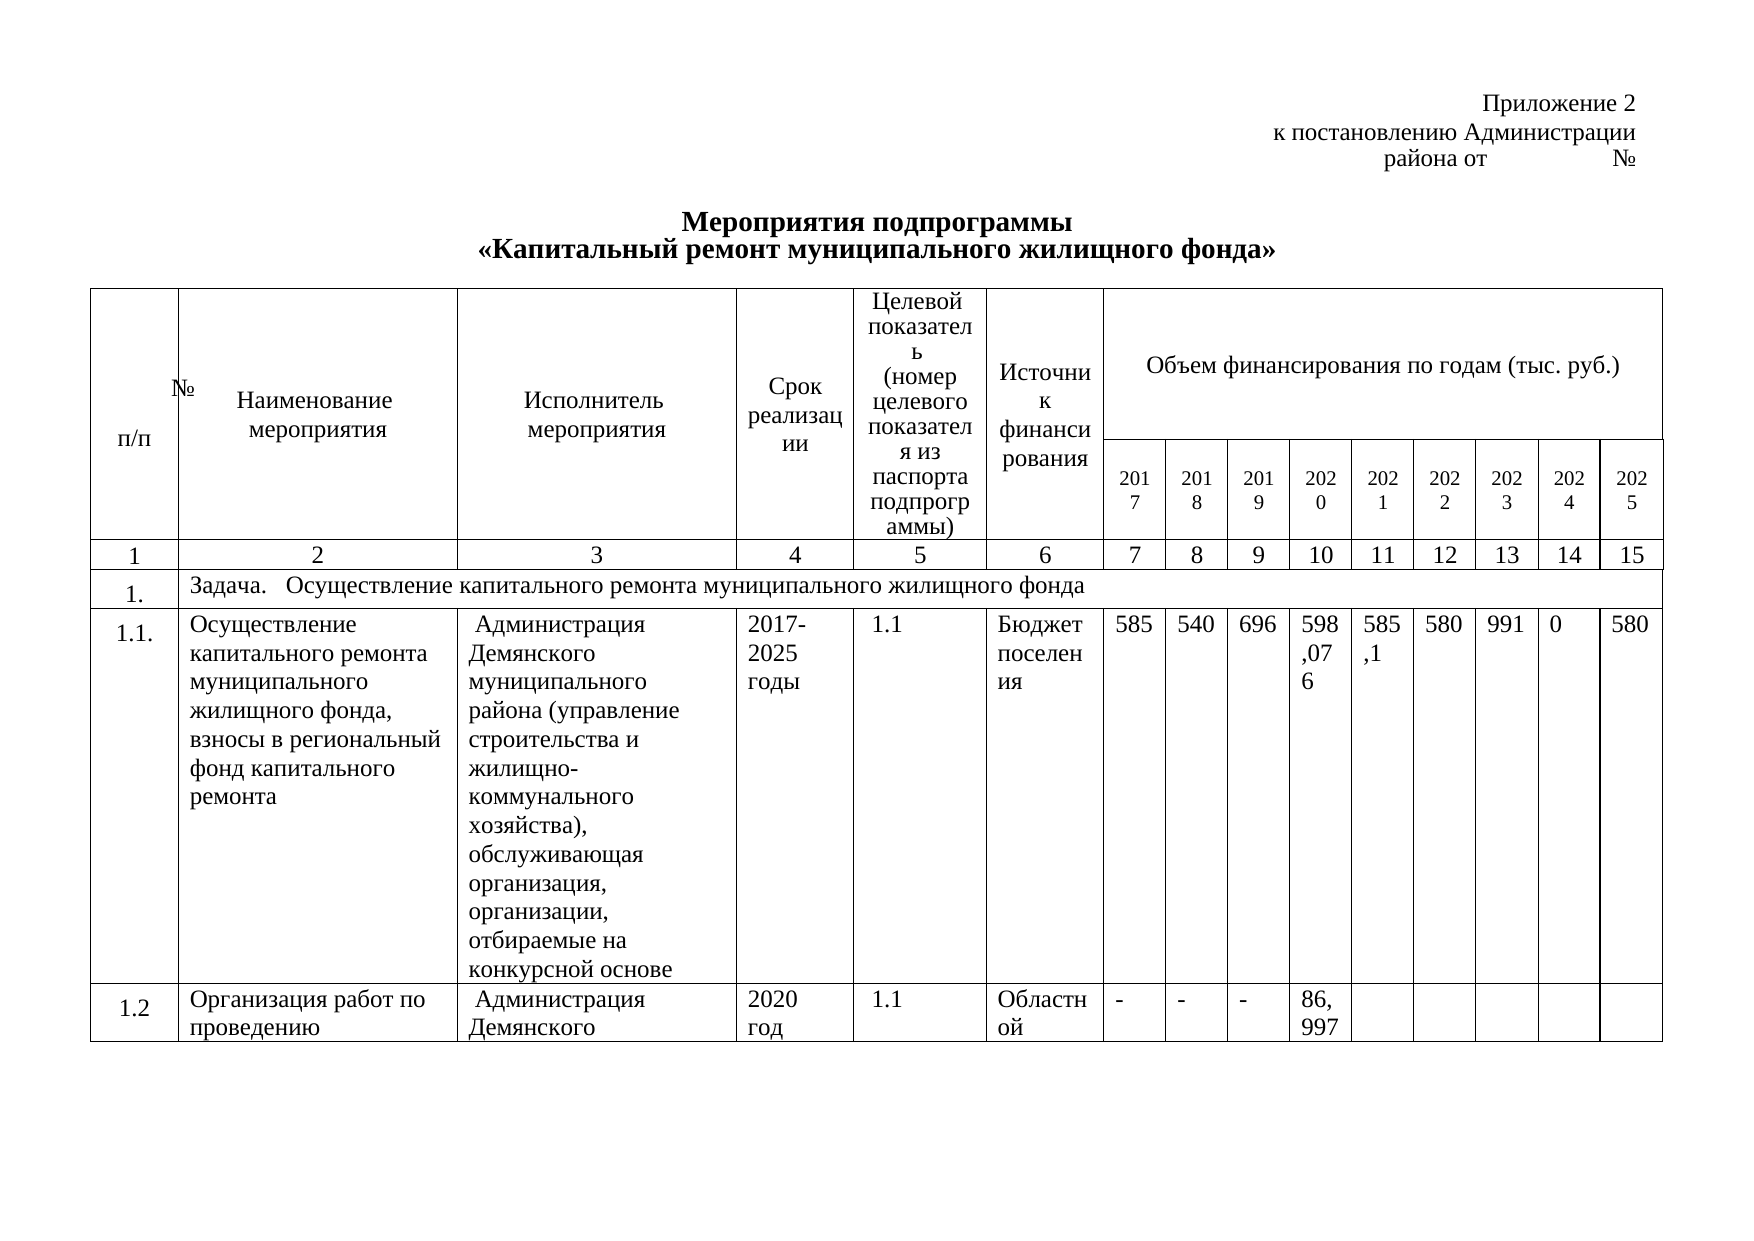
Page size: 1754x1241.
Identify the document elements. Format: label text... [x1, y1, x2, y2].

table_header Наименование мероприятия [179, 289, 457, 539]
table_cell 540 [1166, 609, 1227, 983]
table_cell 14 [1539, 540, 1599, 569]
table_cell - [1228, 984, 1289, 1041]
table_cell [1352, 984, 1413, 1041]
table_cell 1.2 [91, 984, 178, 1041]
table_cell 5 [854, 540, 986, 569]
table_cell Бюджет поселения [987, 609, 1103, 983]
text к постановлению Администрации [118, 117, 1636, 146]
table_cell 1.1 [854, 609, 986, 983]
table_cell 10 [1290, 540, 1351, 569]
table_cell [1539, 984, 1599, 1041]
table_cell 598,076 [1290, 609, 1351, 983]
table_cell 2021 [1352, 440, 1413, 539]
table_cell Областной поселения [987, 984, 1103, 1041]
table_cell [458, 984, 736, 1041]
table_cell [1476, 984, 1538, 1041]
table_header Срок реализации [737, 289, 853, 539]
table_cell 9 [1228, 540, 1289, 569]
table_cell 15 [1601, 540, 1663, 569]
table_cell 585,1 [1352, 609, 1413, 983]
table_cell 2023 [1476, 440, 1538, 539]
table_cell - [1104, 984, 1165, 1041]
table_cell 3 [458, 540, 736, 569]
table_cell 585 [1104, 609, 1165, 983]
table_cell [179, 984, 457, 1041]
table_cell 2022 [1414, 440, 1475, 539]
table_header № п/п [91, 289, 178, 539]
table_cell 2020 [1290, 440, 1351, 539]
table_cell 580 [1414, 609, 1475, 983]
table_cell 2 [179, 540, 457, 569]
table_cell 12 [1414, 540, 1475, 569]
table_header Источник финансирования [987, 289, 1103, 539]
table_cell Задача. Осуществление капитального ремонта муниципального жилищного фонда [179, 570, 1662, 608]
table_cell 8 [1166, 540, 1227, 569]
table_cell 1.1. [91, 609, 178, 983]
table_cell 2017 [1104, 440, 1165, 539]
table_header Объем финансирования по годам (тыс. руб.) [1104, 289, 1662, 439]
text Мероприятия подпрограммы [118, 204, 1636, 238]
text «Капитальный ремонт муниципального жилищного фонда» [118, 238, 1189, 263]
text «Капитальный ремонт муниципального жилищного фонда» [1193, 238, 1636, 263]
text района от № [118, 146, 1636, 171]
table_cell [1601, 984, 1662, 1041]
table_cell Осуществление капитального ремонта муниципального жилищного фонда, взносы в региональный фонд капитального ремонта [179, 609, 457, 983]
table_cell 2019 [1228, 440, 1289, 539]
table_cell - [1166, 984, 1227, 1041]
table_cell 2025 [1601, 440, 1663, 539]
table_header Исполнитель мероприятия [458, 289, 736, 539]
table_cell 991 [1476, 609, 1538, 983]
text Приложение 2 [118, 88, 1636, 117]
table_cell 7 [1104, 540, 1165, 569]
table_cell 0 [1539, 609, 1599, 983]
table_cell 2018 [1166, 440, 1227, 539]
table_cell 1 [91, 540, 178, 569]
table_header Целевой показатель (номер целевого показателя из паспорта подпрограммы) [854, 289, 986, 539]
table_cell 86,997 [1290, 984, 1351, 1041]
table_cell [1414, 984, 1475, 1041]
table_cell 2020 год [737, 984, 853, 1041]
table_cell 696 [1228, 609, 1289, 983]
table_cell 2024 [1539, 440, 1599, 539]
table_cell 1. [91, 570, 178, 608]
table_cell 13 [1476, 540, 1538, 569]
table_cell 580 [1601, 609, 1662, 983]
table_cell 4 [737, 540, 853, 569]
table_cell 11 [1352, 540, 1413, 569]
table_cell 2017-2025 годы [737, 609, 853, 983]
table_cell 1.1 [854, 984, 986, 1041]
table_cell 6 [987, 540, 1103, 569]
